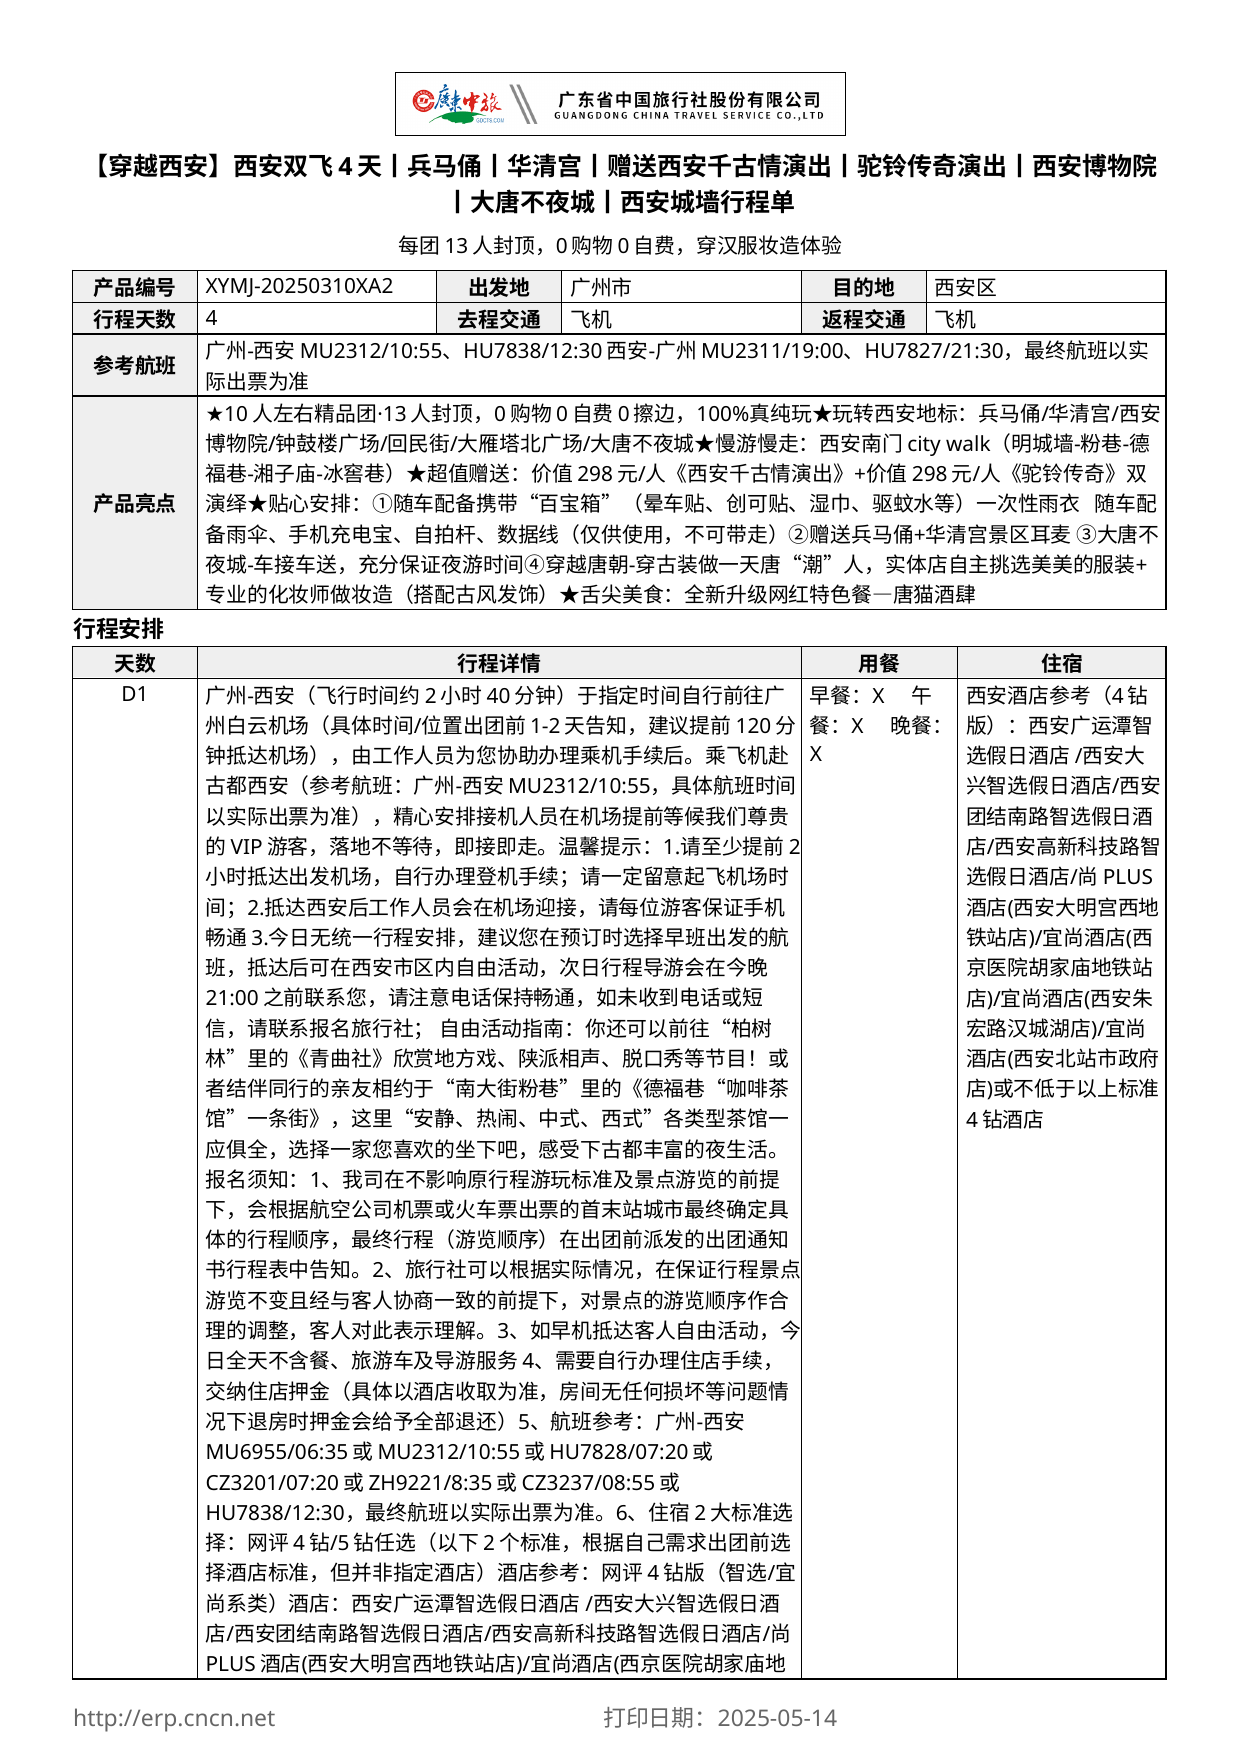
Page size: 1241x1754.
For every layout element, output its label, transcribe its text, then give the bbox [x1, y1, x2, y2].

table_header 目的地 [802, 271, 926, 301]
picture [396, 73, 845, 135]
table_header 住宿 [958, 647, 1165, 677]
table_header 产品编号 [73, 271, 197, 301]
table_cell 产品亮点 [73, 397, 197, 609]
table_cell ★10人左右精品团·13人封顶，0购物0自费0擦边，100%真纯玩 [198, 397, 1165, 609]
table_header 西安区 [927, 271, 1165, 301]
table_cell 广州-西安MU2312/10:55、HU7838/12:30 [198, 335, 1165, 395]
table_cell 飞机 [927, 303, 1165, 333]
table_cell 去程交通 [437, 303, 561, 333]
table_cell 4 [198, 303, 436, 333]
table_cell 西安酒店参考（4钻版）：西安广运潭智选假日酒店 /西安大兴智选假日酒店/西安团结南路智选假日酒店/西安高新科技路智选假日酒店/尚PLUS酒店(西安大明宫西地铁站店)/宜尚酒店(西京医院胡家庙地铁站店)/宜尚酒店(西安朱宏路汉城湖店)/宜尚酒店(西安北站市政府店)或不低于以上标准4钻酒店 [958, 679, 1165, 1678]
table_cell 参考航班 [73, 335, 197, 395]
text 【穿越西安】西安双飞4天丨兵马俑丨华清宫丨赠送西安千古情演出丨驼铃传奇演出丨西安博物院丨大唐不夜城丨西安城墙行程单 [73, 146, 1167, 218]
table_header 出发地 [437, 271, 561, 301]
table_cell D1 [73, 679, 197, 1678]
table_header 广州市 [562, 271, 801, 301]
table_header XYMJ-20250310XA2 [198, 271, 436, 301]
table_cell 返程交通 [802, 303, 926, 333]
table_cell 飞机 [562, 303, 801, 333]
table_cell 广州-西安（飞行时间约2小时40分钟） [198, 679, 801, 1678]
table_header 用餐 [802, 647, 957, 677]
text 每团13人封顶，0购物0自费，穿汉服妆造体验 [73, 229, 1167, 259]
table_header 天数 [73, 647, 197, 677]
table_header 行程详情 [198, 647, 801, 677]
table_cell 早餐：X 午餐：X 晚餐：X [802, 679, 957, 1678]
table_cell 行程天数 [73, 303, 197, 333]
text 行程安排 [73, 611, 1167, 644]
